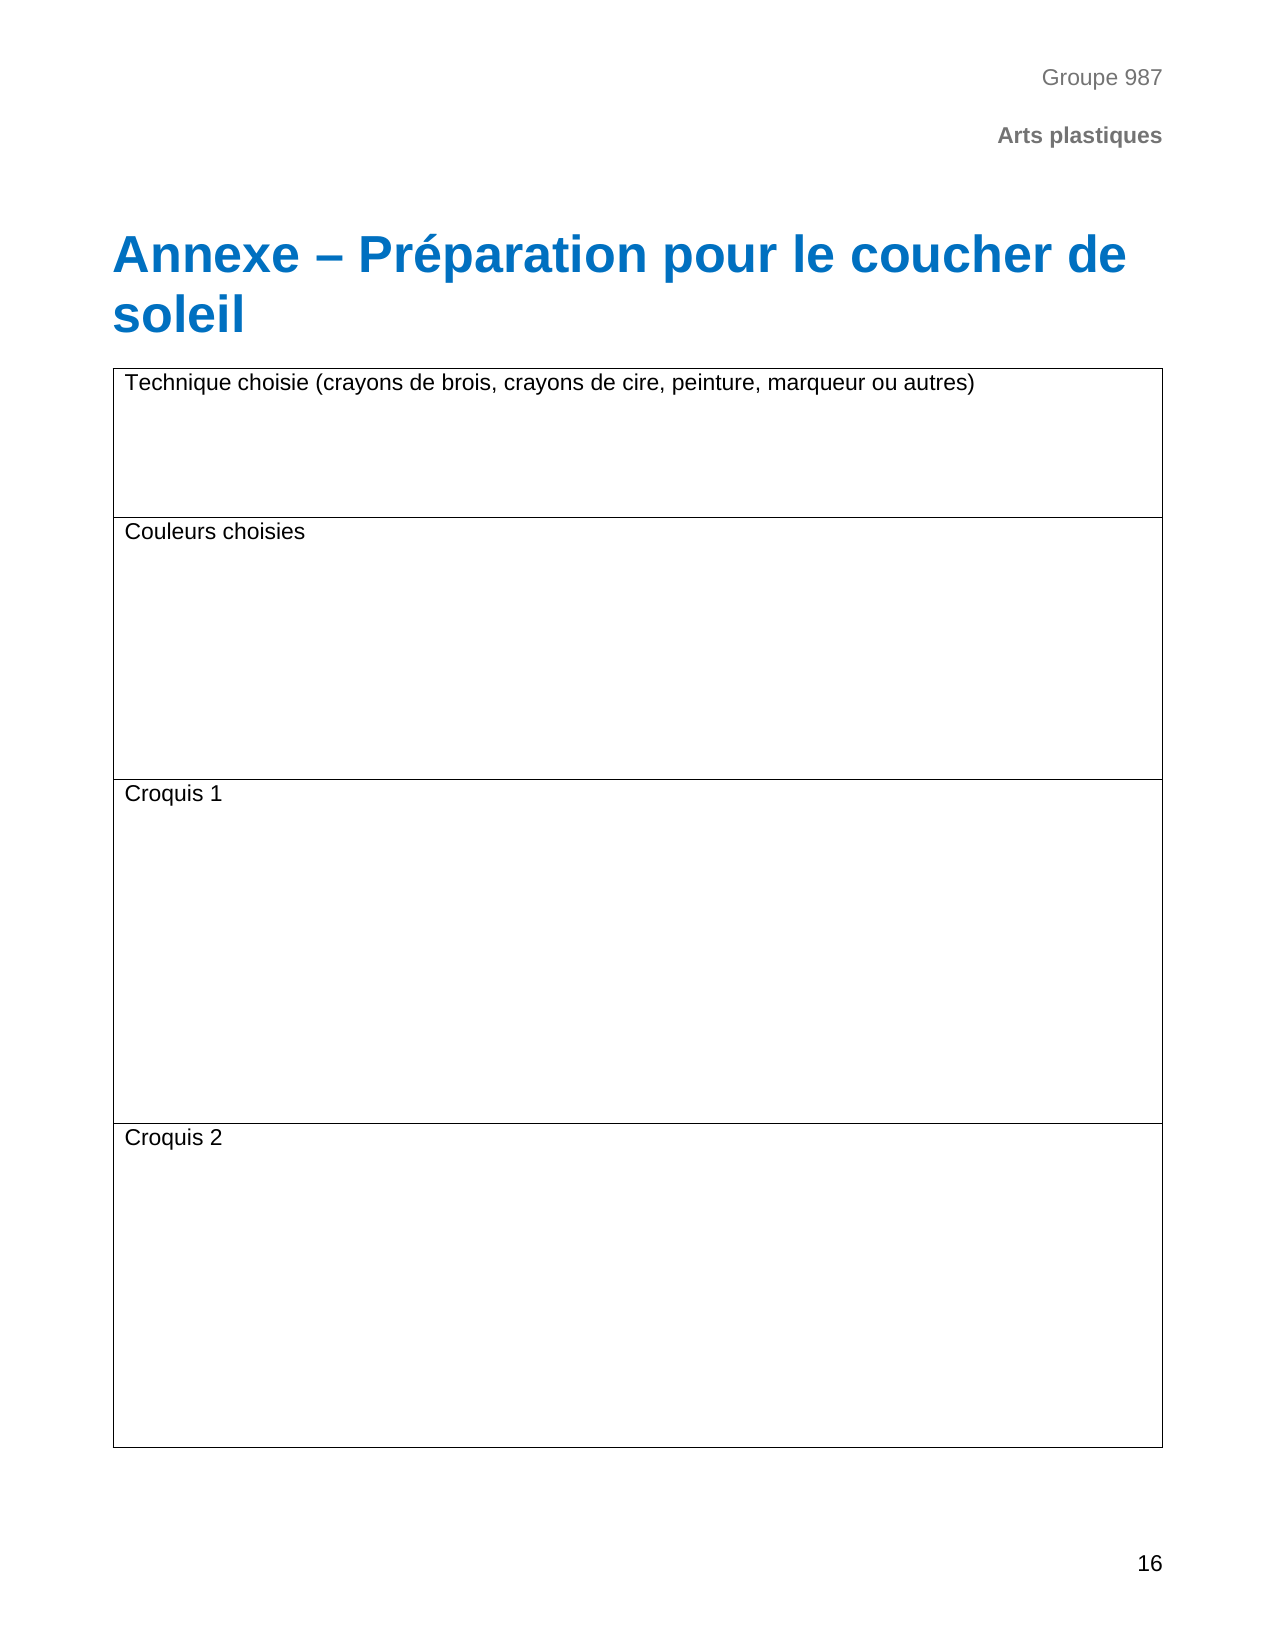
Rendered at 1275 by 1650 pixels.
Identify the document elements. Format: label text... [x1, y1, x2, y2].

table_header Technique choisie (crayons de brois, crayons de cire, peinture, marqueur ou autres) [114, 369, 1162, 517]
text Annexe – Préparation pour le coucher de soleil [112, 223, 1162, 343]
table_cell Couleurs choisies [114, 518, 1162, 778]
table_cell Croquis 1 [114, 780, 1162, 1122]
text Arts plastiques [112, 122, 1162, 148]
table_cell Croquis 2 [114, 1124, 1162, 1447]
